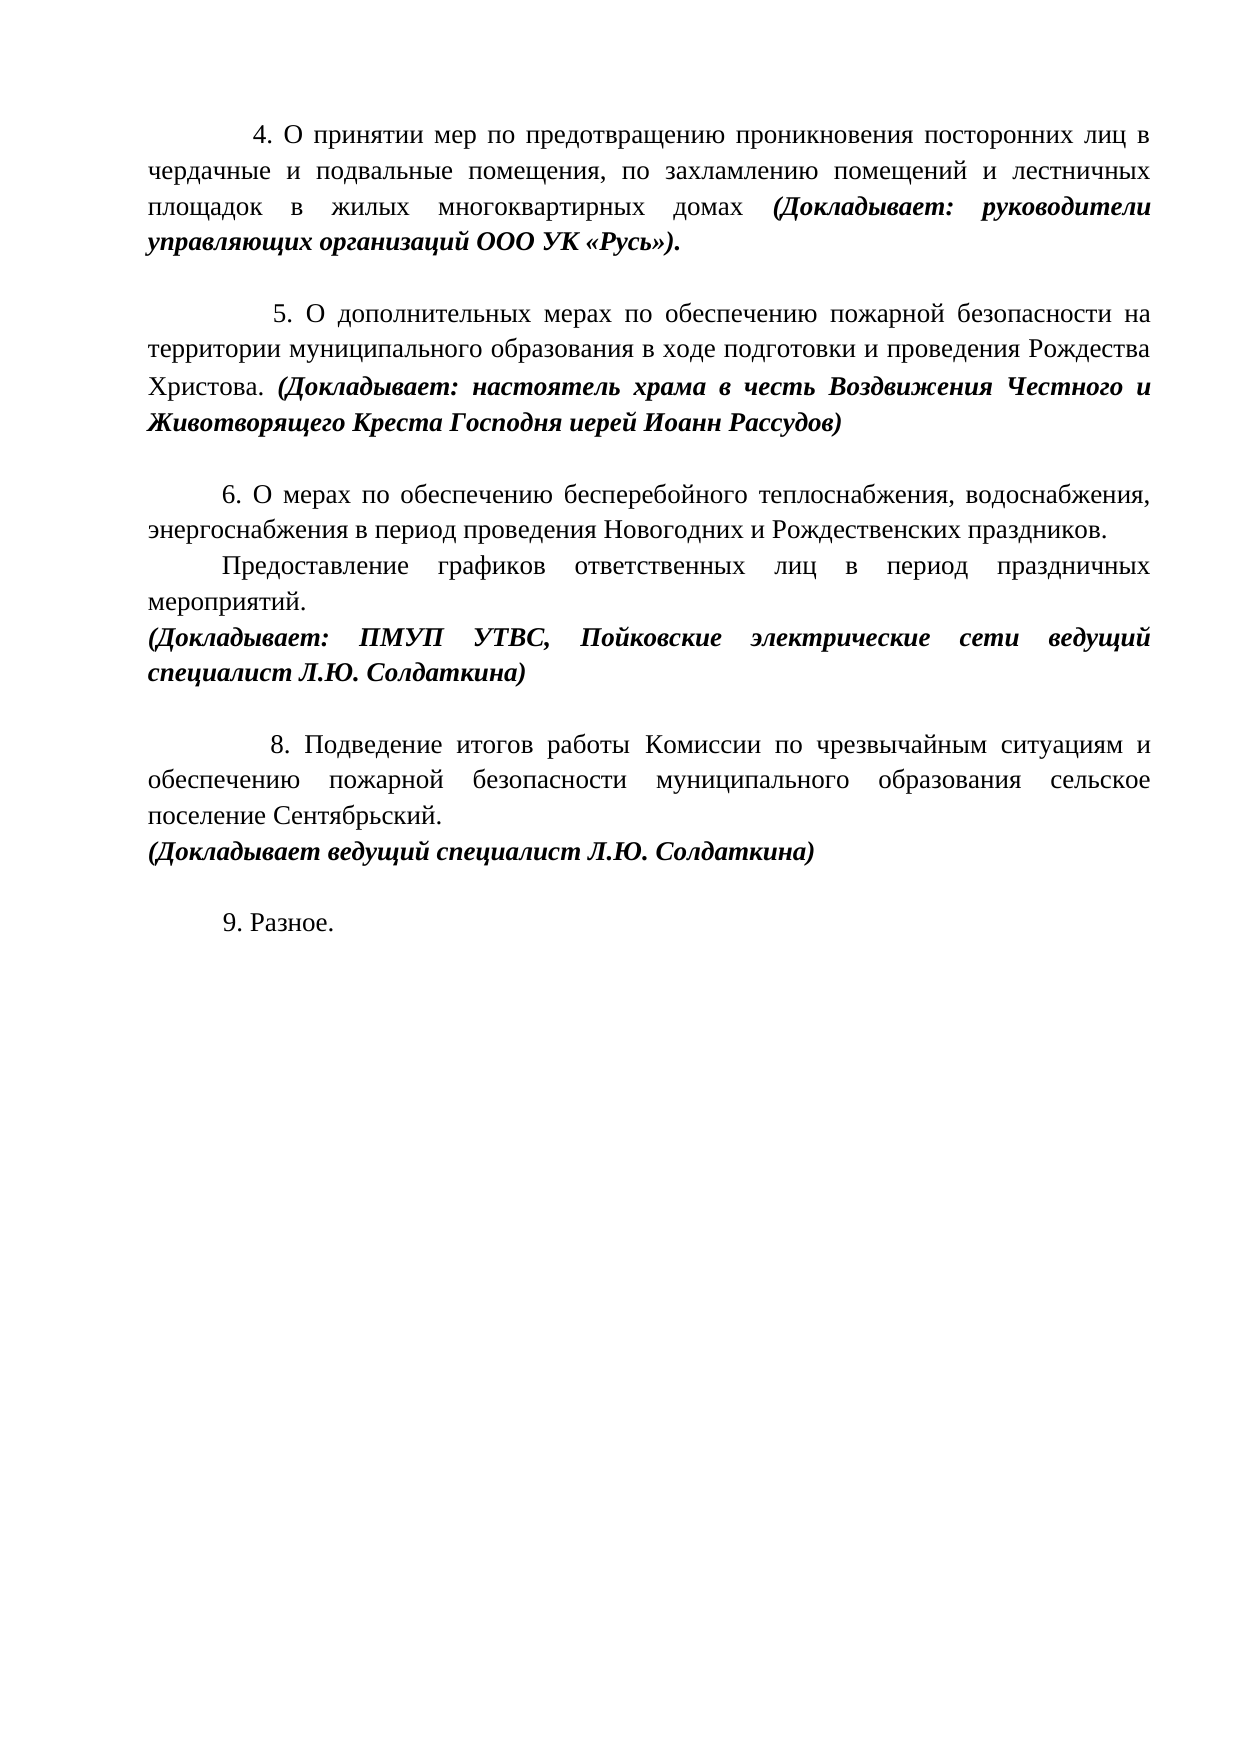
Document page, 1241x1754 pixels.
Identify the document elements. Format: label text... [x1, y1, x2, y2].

text 5. О дополнительных мерах по обеспечению пожарной безопасности на территории муниципального образования в ходе подготовки и проведения Рождества Христова. (Докладывает: настоятель храма в честь Воздвижения Честного и Животворящего Креста Господня иерей Иоанн Рассудов) [148, 297, 1152, 437]
text (Докладывает: ПМУП УТВС, Пойковские электрические сети ведущий специалист Л.Ю. Солдаткина) [148, 621, 1152, 687]
text 9. Разное. [148, 906, 1152, 938]
text 6. О мерах по обеспечению бесперебойного теплоснабжения, водоснабжения, энергоснабжения в период проведения Новогодних и Рождественских праздников. [148, 478, 1152, 544]
text (Докладывает ведущий специалист Л.Ю. Солдаткина) [148, 835, 1152, 866]
text 8. Подведение итогов работы Комиссии по чрезвычайным ситуациям и обеспечению пожарной безопасности муниципального образования сельское поселение Сентябрьский. [148, 728, 1152, 830]
text 4. О принятии мер по предотвращению проникновения посторонних лиц в чердачные и подвальные помещения, по захламлению помещений и лестничных площадок в жилых многоквартирных домах (Докладывает: руководители управляющих организаций ООО УК «Русь»). [148, 118, 1152, 257]
text Предоставление графиков ответственных лиц в период праздничных мероприятий. [148, 549, 1152, 616]
